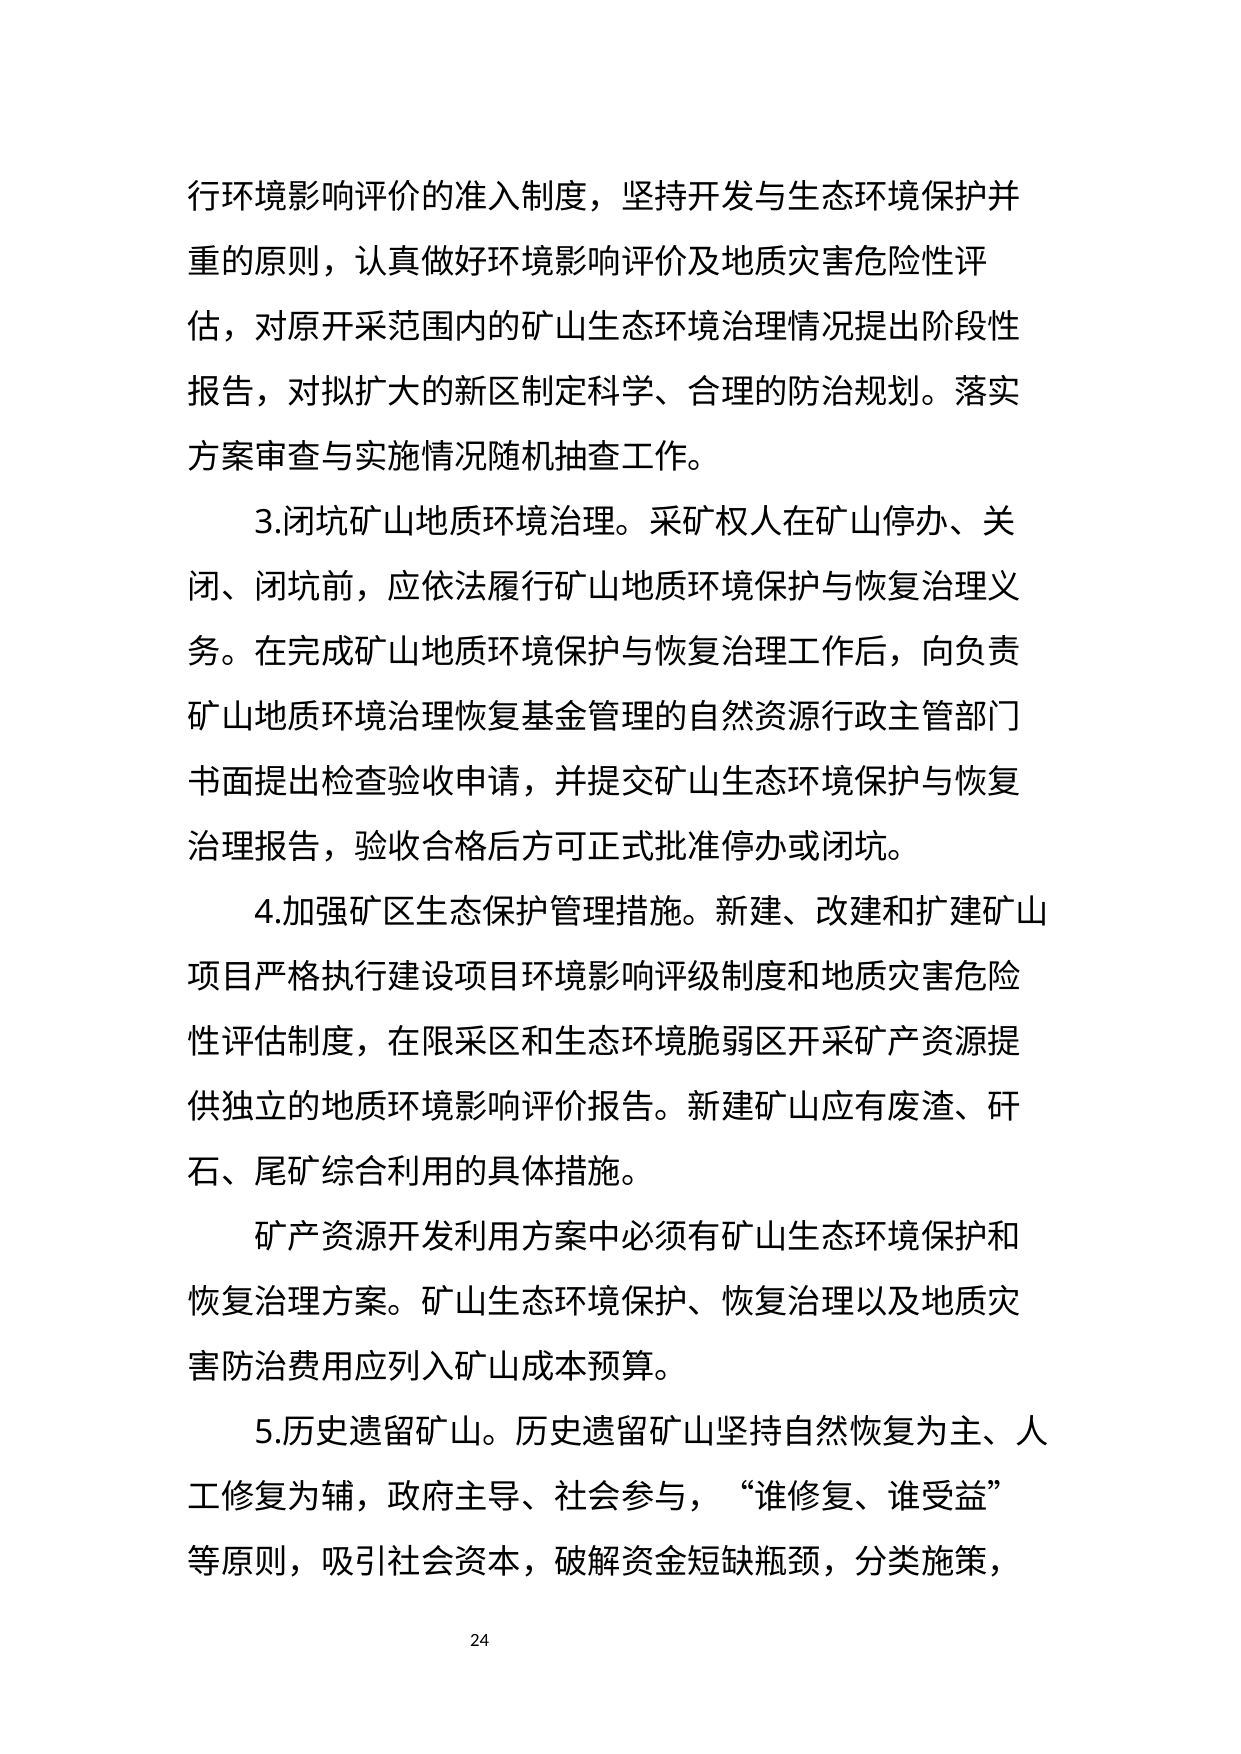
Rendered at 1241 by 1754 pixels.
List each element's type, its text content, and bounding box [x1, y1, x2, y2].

text 矿产资源开发利用方案中必须有矿山生态环境保护和恢复治理方案。矿山生态环境保护、恢复治理以及地质灾害防治费用应列入矿山成本预算。 [187, 1202, 1053, 1397]
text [187, 162, 1053, 487]
text 3.闭坑矿山地质环境治理。采矿权人在矿山停办、关闭、闭坑前，应依法履行矿山地质环境保护与恢复治理义务。在完成矿山地质环境保护与恢复治理工作后，向负责矿山地质环境治理恢复基金管理的自然资源行政主管部门书面提出检查验收申请，并提交矿山生态环境保护与恢复治理报告，验收合格后方可正式批准停办或闭坑。 [187, 487, 1053, 877]
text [187, 1397, 1053, 1592]
text 4.加强矿区生态保护管理措施。新建、改建和扩建矿山项目严格执行建设项目环境影响评级制度和地质灾害危险性评估制度，在限采区和生态环境脆弱区开采矿产资源提供独立的地质环境影响评价报告。新建矿山应有废渣、矸石、尾矿综合利用的具体措施。 [187, 877, 1053, 1202]
